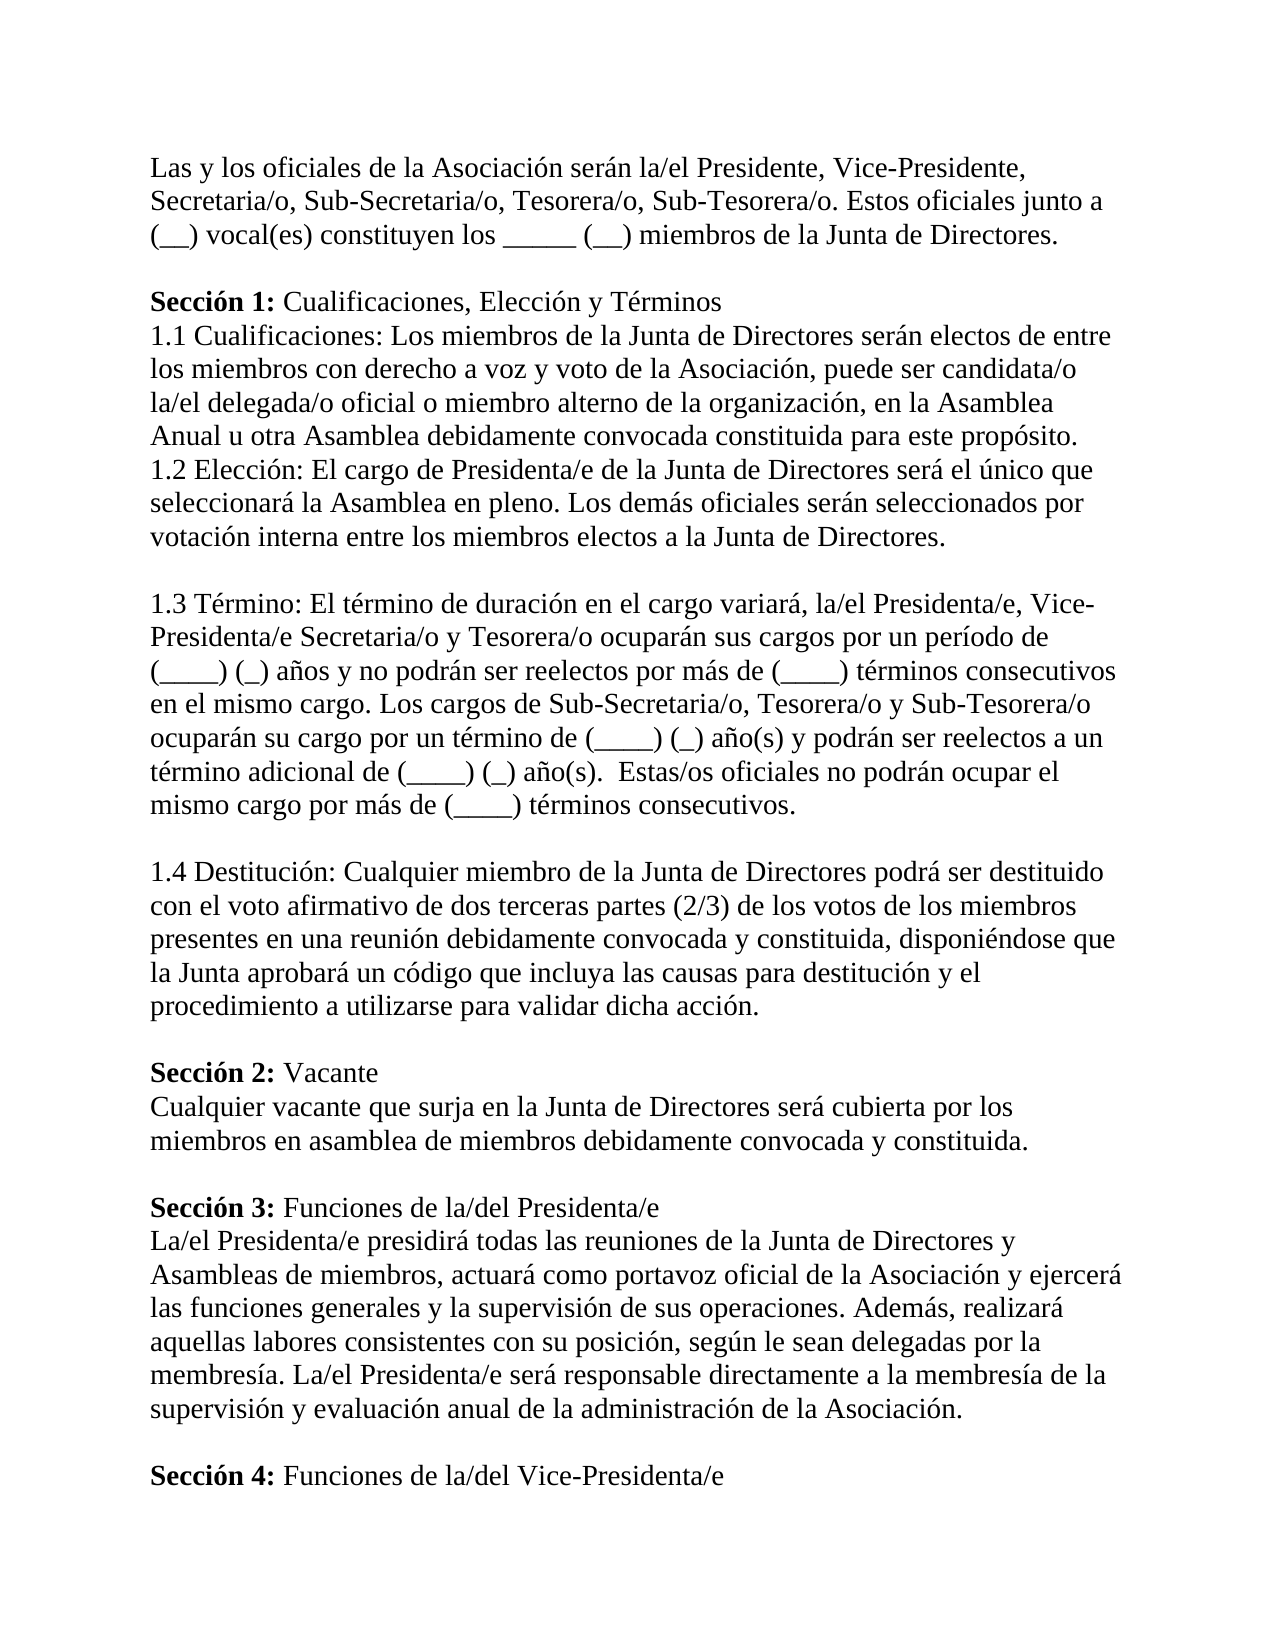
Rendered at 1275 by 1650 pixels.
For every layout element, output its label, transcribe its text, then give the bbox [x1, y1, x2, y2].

text Cualquier vacante que surja en la Junta de Directores será cubierta por los miembros en asamblea de miembros debidamente convocada y constituida. [150, 1089, 1125, 1156]
text La/el Presidenta/e presidirá todas las reuniones de la Junta de Directores y Asambleas de miembros, actuará como portavoz oficial de la Asociación y ejercerá las funciones generales y la supervisión de sus operaciones. Además, realizará aquellas labores consistentes con su posición, según le sean delegadas por la membresía. La/el Presidenta/e será responsable directamente a la membresía de la supervisión y evaluación anual de la administración de la Asociación. [150, 1223, 1125, 1424]
text Sección 2: Vacante [150, 1056, 1125, 1089]
text Sección 4: Funciones de la/del Vice-Presidenta/e [150, 1458, 1125, 1492]
text Sección 1: Cualificaciones, Elección y Términos [150, 284, 1125, 318]
text 1.3 Término: El término de duración en el cargo variará, la/el Presidenta/e, Vice-Presidenta/e Secretaria/o y Tesorera/o ocuparán sus cargos por un período de (____) (_) años y no podrán ser reelectos por más de (____) términos consecutivos en el mismo cargo. Los cargos de Sub-Secretaria/o, Tesorera/o y Sub-Tesorera/o ocuparán su cargo por un término de (____) (_) año(s) y podrán ser reelectos a un término adicional de (____) (_) año(s). Estas/os oficiales no podrán ocupar el mismo cargo por más de (____) términos consecutivos. [150, 586, 1125, 821]
text 1.1 Cualificaciones: Los miembros de la Junta de Directores serán electos de entre los miembros con derecho a voz y voto de la Asociación, puede ser candidata/o la/el delegada/o oficial o miembro alterno de la organización, en la Asamblea Anual u otra Asamblea debidamente convocada constituida para este propósito. [150, 318, 1125, 452]
text 1.4 Destitución: Cualquier miembro de la Junta de Directores podrá ser destituido con el voto afirmativo de dos terceras partes (2/3) de los votos de los miembros presentes en una reunión debidamente convocada y constituida, disponiéndose que la Junta aprobará un código que incluya las causas para destitución y el procedimiento a utilizarse para validar dicha acción. [150, 854, 1125, 1022]
text Las y los oficiales de la Asociación serán la/el Presidente, Vice-Presidente, Secretaria/o, Sub-Secretaria/o, Tesorera/o, Sub-Tesorera/o. Estos oficiales junto a (__) vocal(es) constituyen los _____ (__) miembros de la Junta de Directores. [150, 150, 1125, 251]
text 1.2 Elección: El cargo de Presidenta/e de la Junta de Directores será el único que seleccionará la Asamblea en pleno. Los demás oficiales serán seleccionados por votación interna entre los miembros electos a la Junta de Directores. [150, 452, 1125, 552]
text Sección 3: Funciones de la/del Presidenta/e [150, 1190, 1125, 1223]
